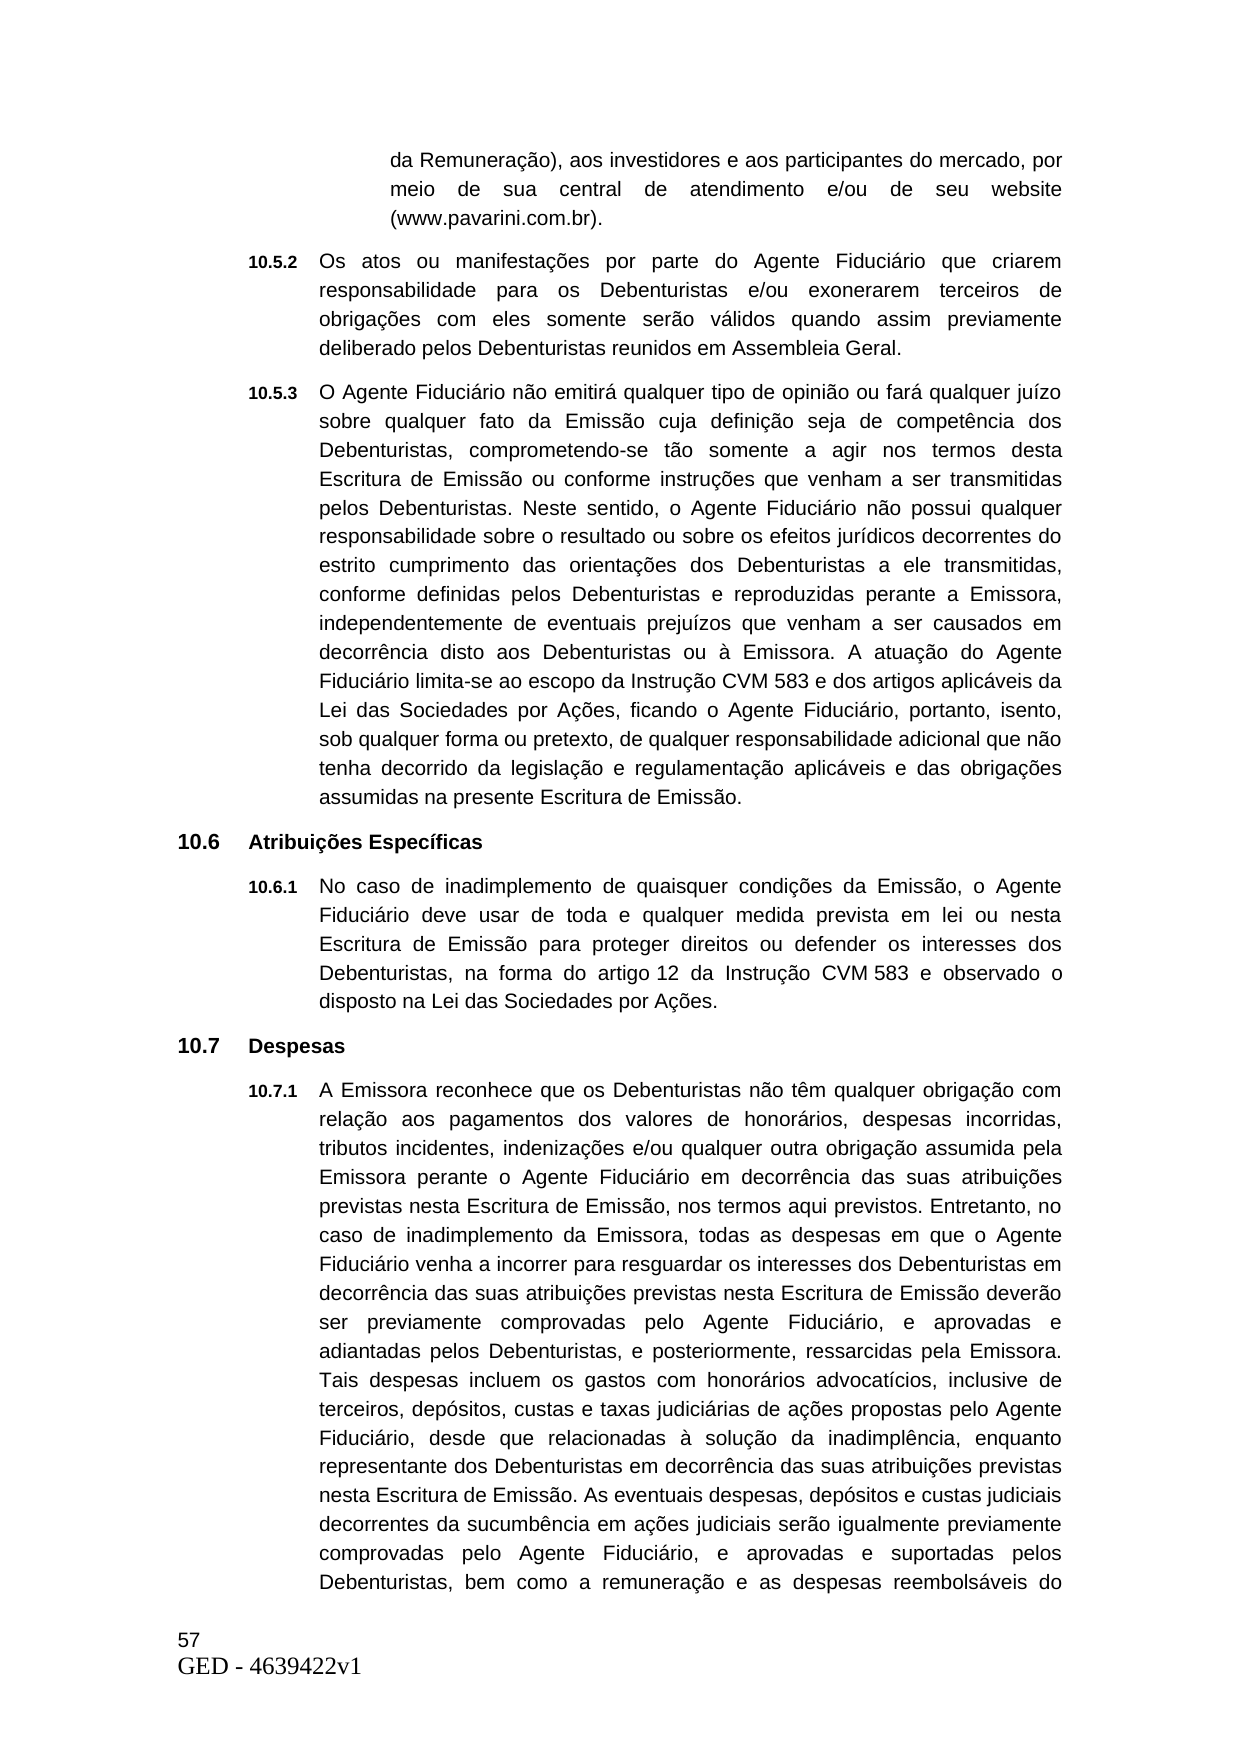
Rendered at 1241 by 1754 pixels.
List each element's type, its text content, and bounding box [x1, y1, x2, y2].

text Atribuições Específicas [177, 828, 1063, 854]
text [248, 1078, 1063, 1594]
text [319, 148, 1063, 229]
text No caso de inadimplemento de quaisquer condições da Emissão, o Agente Fiduciário deve usar de toda e qualquer medida prevista em lei ou nesta Escritura de Emissão para proteger direitos ou defender os interesses dos Debenturistas, na forma do artigo 12 da Instrução CVM 583 e observado o disposto na Lei das Sociedades por Ações. [248, 873, 1063, 1013]
text Os atos ou manifestações por parte do Agente Fiduciário que criarem responsabilidade para os Debenturistas e/ou exonerarem terceiros de obrigações com eles somente serão válidos quando assim previamente deliberado pelos Debenturistas reunidos em Assembleia Geral. [248, 249, 1063, 360]
text O Agente Fiduciário não emitirá qualquer tipo de opinião ou fará qualquer juízo sobre qualquer fato da Emissão cuja definição seja de competência dos Debenturistas, comprometendo-se tão somente a agir nos termos desta Escritura de Emissão ou conforme instruções que venham a ser transmitidas pelos Debenturistas. Neste sentido, o Agente Fiduciário não possui qualquer responsabilidade sobre o resultado ou sobre os efeitos jurídicos decorrentes do estrito cumprimento das orientações dos Debenturistas a ele transmitidas, conforme definidas pelos Debenturistas e reproduzidas perante a Emissora, independentemente de eventuais prejuízos que venham a ser causados em decorrência disto aos Debenturistas ou à Emissora. A atuação do Agente Fiduciário limita-se ao escopo da Instrução CVM 583 e dos artigos aplicáveis da Lei das Sociedades por Ações, ficando o Agente Fiduciário, portanto, isento, sob qualquer forma ou pretexto, de qualquer responsabilidade adicional que não tenha decorrido da legislação e regulamentação aplicáveis e das obrigações assumidas na presente Escritura de Emissão. [248, 379, 1063, 809]
text Despesas [177, 1033, 1063, 1058]
